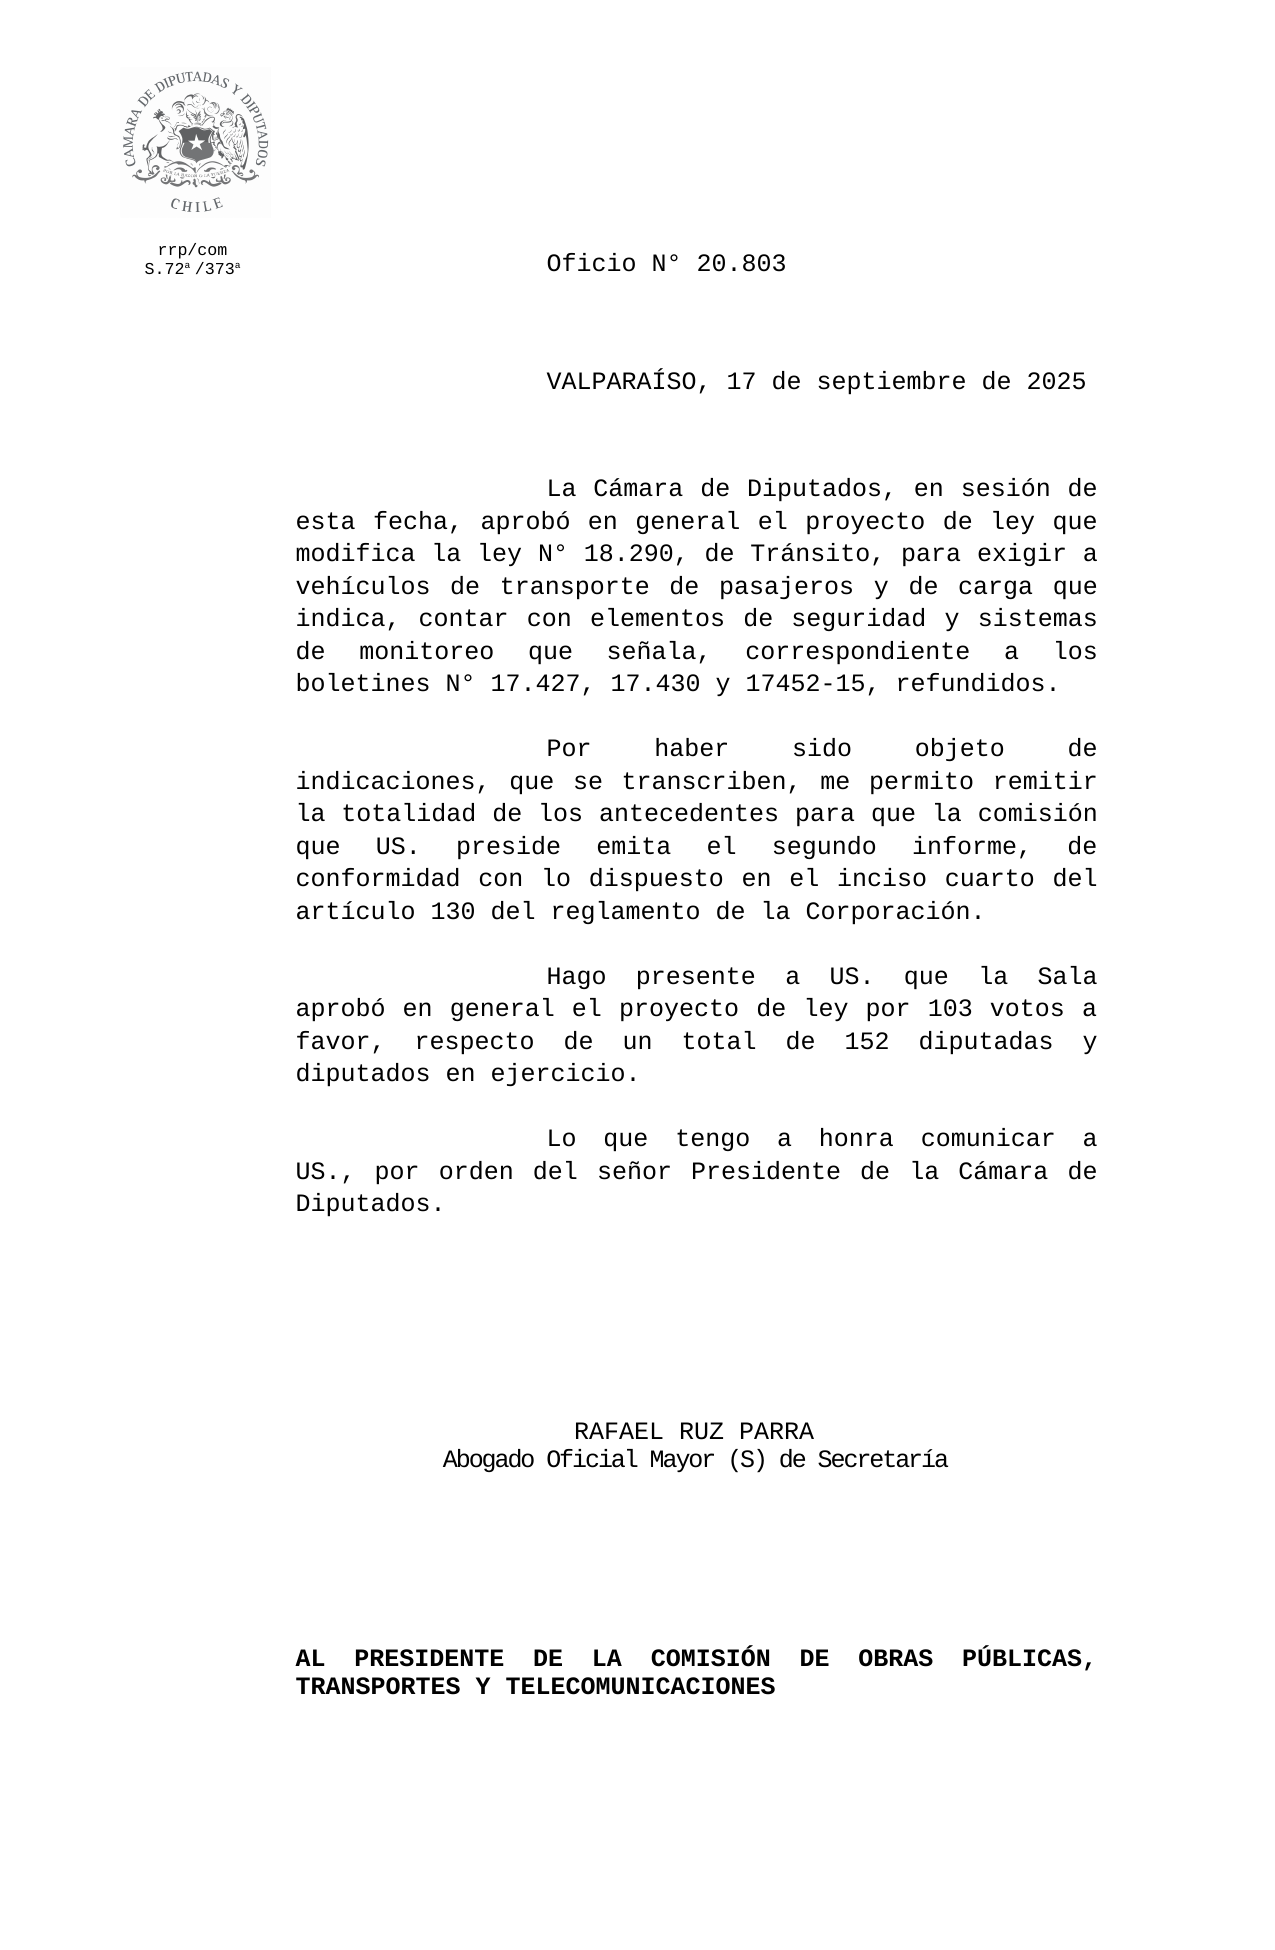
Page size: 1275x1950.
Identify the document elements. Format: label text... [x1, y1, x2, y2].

text Lo que tengo a honra comunicar a US., por orden del señor Presidente de la Cámara de Diputados. [295, 1126, 1098, 1219]
picture [120, 67, 271, 218]
text Por haber sido objeto de indicaciones, que se transcriben, me permito remitir la totalidad de los antecedentes para que la comisión que US. preside emita el segundo informe, de conformidad con lo dispuesto en el inciso cuarto del artículo 130 del reglamento de la Corporación. [295, 736, 1098, 927]
text La Cámara de Diputados, en sesión de esta fecha, aprobó en general el proyecto de ley que modifica la ley N° 18.290, de Tránsito, para exigir a vehículos de transporte de pasajeros y de carga que indica, contar con elementos de seguridad y sistemas de monitoreo que señala, correspondiente a los boletines N° 17.427, 17.430 y 17452-15, refundidos. [295, 476, 1098, 699]
text AL PRESIDENTE DE LA COMISIÓN DE OBRAS PÚBLICAS, TRANSPORTES Y TELECOMUNICACIONES [295, 1645, 1098, 1702]
text Hago presente a US. que la Sala aprobó en general el proyecto de ley por 103 votos a favor, respecto de un total de 152 diputadas y diputados en ejercicio. [295, 963, 1098, 1089]
text RAFAEL RUZ PARRA [295, 1418, 1092, 1447]
text Oficio N° 20.803 [295, 251, 1098, 279]
text Abogado Oficial Mayor (S) de Secretaría [295, 1447, 1098, 1475]
text VALPARAÍSO, 17 de septiembre de 2025 [295, 368, 1098, 397]
